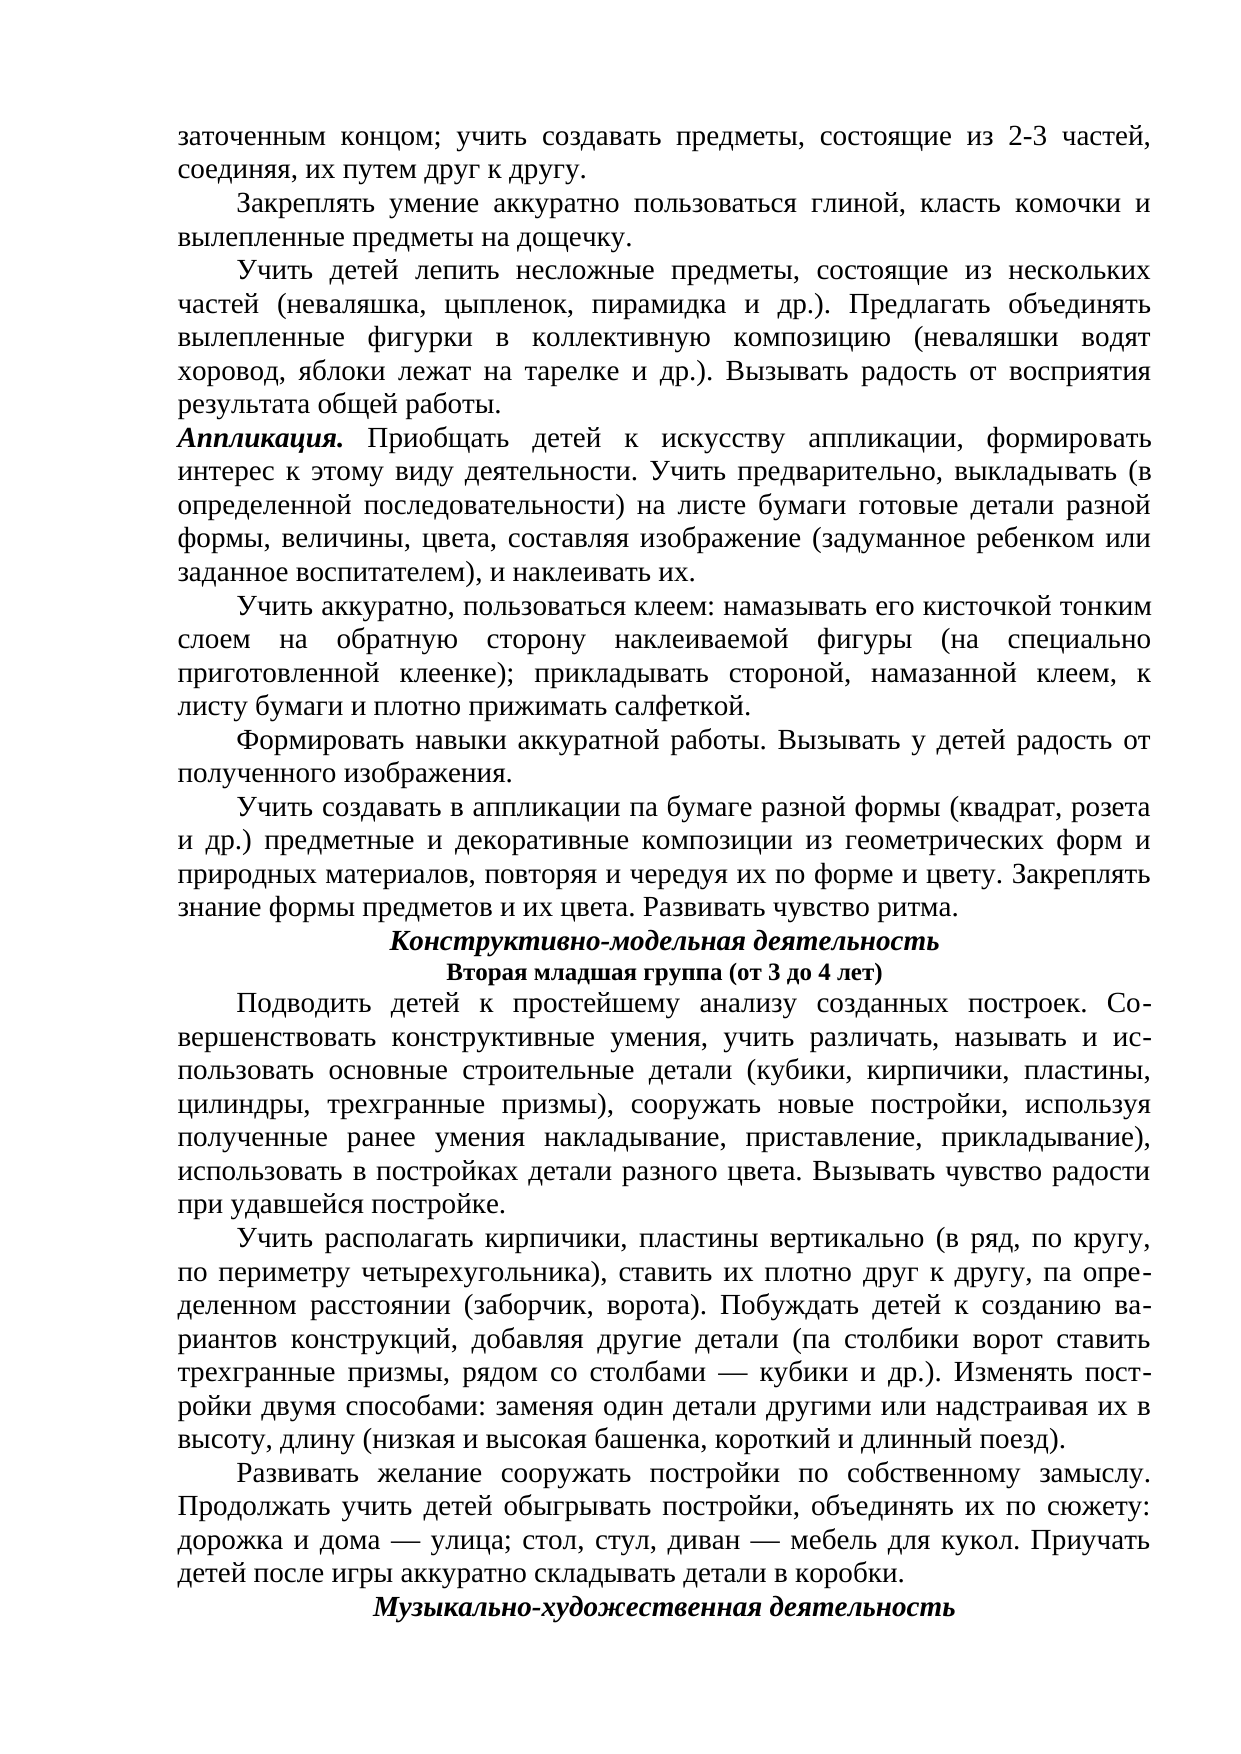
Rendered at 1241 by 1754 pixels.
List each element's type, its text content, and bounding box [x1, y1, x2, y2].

text Учить детей лепить несложные предметы, состоящие из нескольких частей (неваляшка, цыпленок, пирамидка и др.). Предлагать объединять вылепленные фигурки в коллективную композицию (неваляшки водят хоровод, яблоки лежат на тарелке и др.). Вызывать радость от восприятия результата общей работы. [177, 252, 1152, 420]
text Музыкально-художественная деятельность [177, 1589, 1152, 1623]
text Учить располагать кирпичики, пластины вертикально (в ряд, по кругу, по периметру четырехугольника), ставить их плотно друг к другу, па определенном расстоянии (заборчик, ворота). Побуждать детей к созданию вариантов конструкций, добавляя другие детали (па столбики ворот ставить трехгранные призмы, рядом со столбами — кубики и др.). Изменять постройки двумя способами: заменяя один детали другими или надстраивая их в высоту, длину (низкая и высокая башенка, короткий и длинный поезд). [177, 1220, 1152, 1455]
text Аппликация. Приобщать детей к искусству аппликации, формировать интерес к этому виду деятельности. Учить предварительно, выкладывать (в определенной последовательности) на листе бумаги готовые детали разной формы, величины, цвета, составляя изображение (задуманное ребенком или заданное воспитателем), и наклеивать их. [177, 420, 1152, 588]
text Развивать желание сооружать постройки по собственному замыслу. Продолжать учить детей обыгрывать постройки, объединять их по сюжету: дорожка и дома — улица; стол, стул, диван — мебель для кукол. Приучать детей после игры аккуратно складывать детали в коробки. [177, 1455, 1152, 1589]
text Формировать навыки аккуратной работы. Вызывать у детей радость от полученного изображения. [177, 722, 1152, 789]
text Конструктивно-модельная деятельность [177, 923, 1152, 957]
text Подводить детей к простейшему анализу созданных построек. Совершенствовать конструктивные умения, учить различать, называть и использовать основные строительные детали (кубики, кирпичики, пластины, цилиндры, трехгранные призмы), сооружать новые постройки, используя полученные ранее умения накладывание, приставление, прикладывание), использовать в постройках детали разного цвета. Вызывать чувство радости при удавшейся постройке. [177, 985, 1152, 1220]
text Учить аккуратно, пользоваться клеем: намазывать его кисточкой тонким слоем на обратную сторону наклеиваемой фигуры (на специально приготовленной клеенке); прикладывать стороной, намазанной клеем, к листу бумаги и плотно прижимать салфеткой. [177, 588, 1152, 722]
text Вторая младшая группа (от 3 до 4 лет) [177, 957, 1152, 985]
text Закреплять умение аккуратно пользоваться глиной, класть комочки и вылепленные предметы на дощечку. [177, 185, 1152, 252]
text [177, 118, 1152, 185]
text Учить создавать в аппликации па бумаге разной формы (квадрат, розета и др.) предметные и декоративные композиции из геометрических форм и природных материалов, повторяя и чередуя их по форме и цвету. Закреплять знание формы предметов и их цвета. Развивать чувство ритма. [177, 789, 1152, 923]
